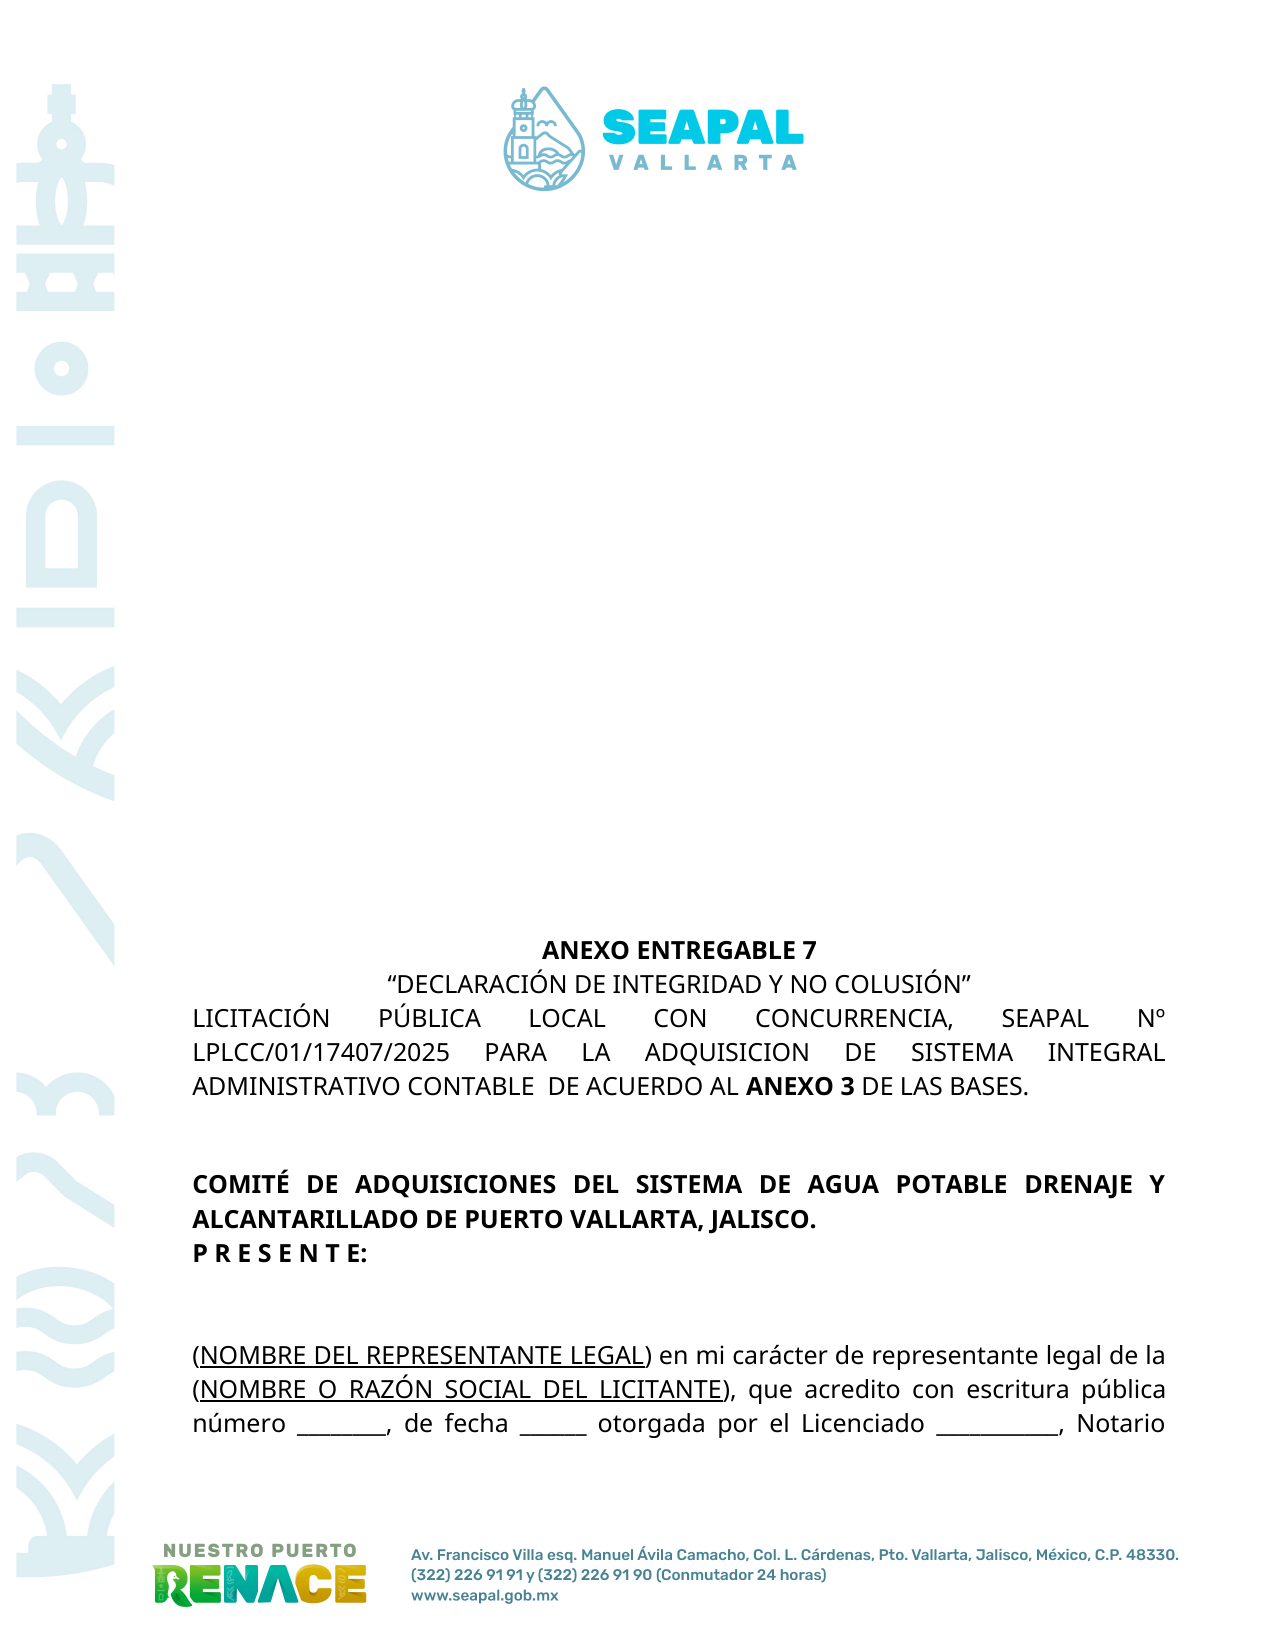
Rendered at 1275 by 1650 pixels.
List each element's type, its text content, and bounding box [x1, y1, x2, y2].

text COMITÉ DE ADQUISICIONES DEL SISTEMA DE AGUA POTABLE DRENAJE Y ALCANTARILLADO DE PUERTO VALLARTA, JALISCO. [192, 1167, 1167, 1235]
text P R E S E N T E: [192, 1235, 1167, 1269]
text ANEXO ENTREGABLE 7 [192, 932, 1167, 966]
picture [16, 0, 1275, 1649]
text “DECLARACIÓN DE INTEGRIDAD Y NO COLUSIÓN” [192, 966, 1167, 1000]
text LICITACIÓN PÚBLICA LOCAL CON CONCURRENCIA, SEAPAL Nº LPLCC/01/17407/2025 PARA LA ADQUISICION DE SISTEMA INTEGRAL ADMINISTRATIVO CONTABLE DE ACUERDO AL ANEXO 3 DE LAS BASES. [192, 1000, 1167, 1103]
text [192, 1337, 1167, 1440]
